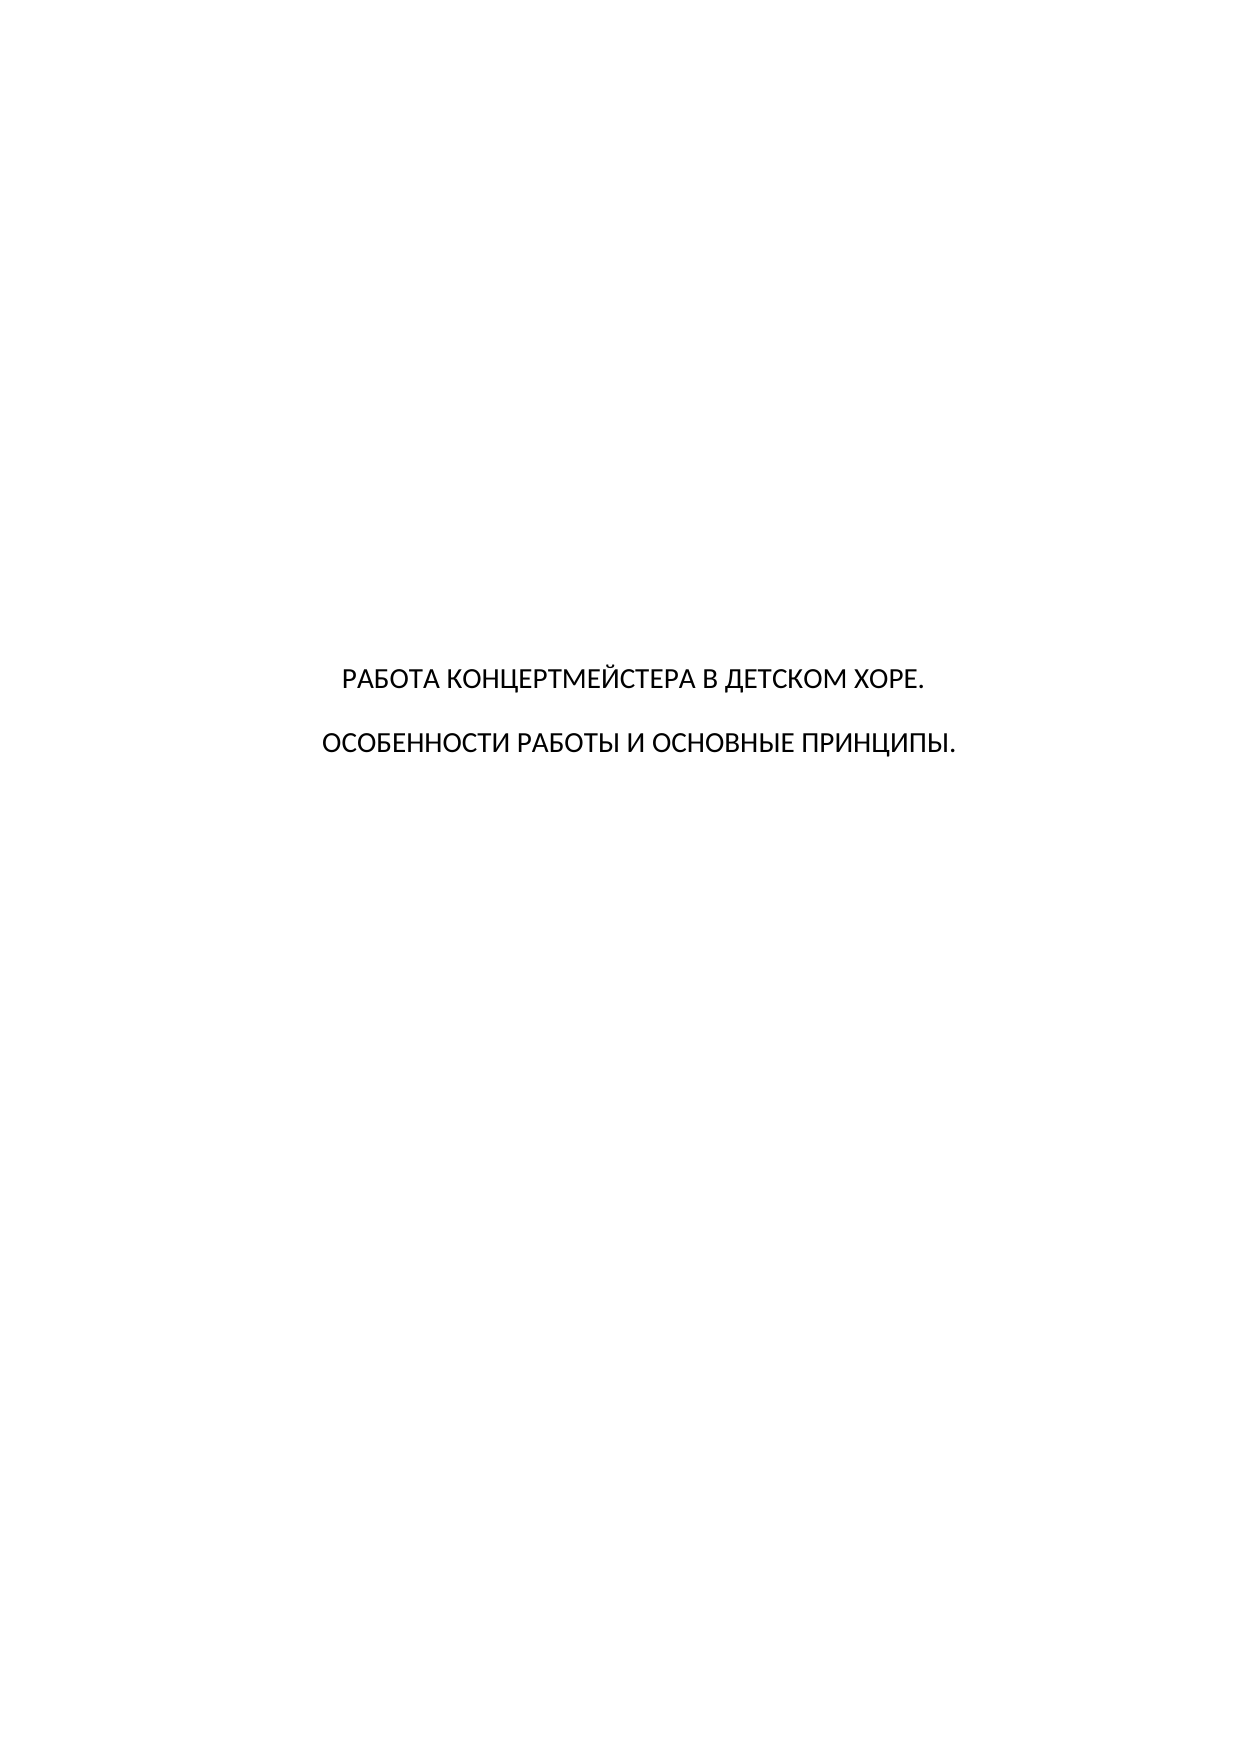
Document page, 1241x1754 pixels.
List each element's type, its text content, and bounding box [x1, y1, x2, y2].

text РАБОТА КОНЦЕРТМЕЙСТЕРА В ДЕТСКОМ ХОРЕ. [177, 661, 1152, 696]
text ОСОБЕННОСТИ РАБОТЫ И ОСНОВНЫЕ ПРИНЦИПЫ. [177, 724, 1152, 760]
